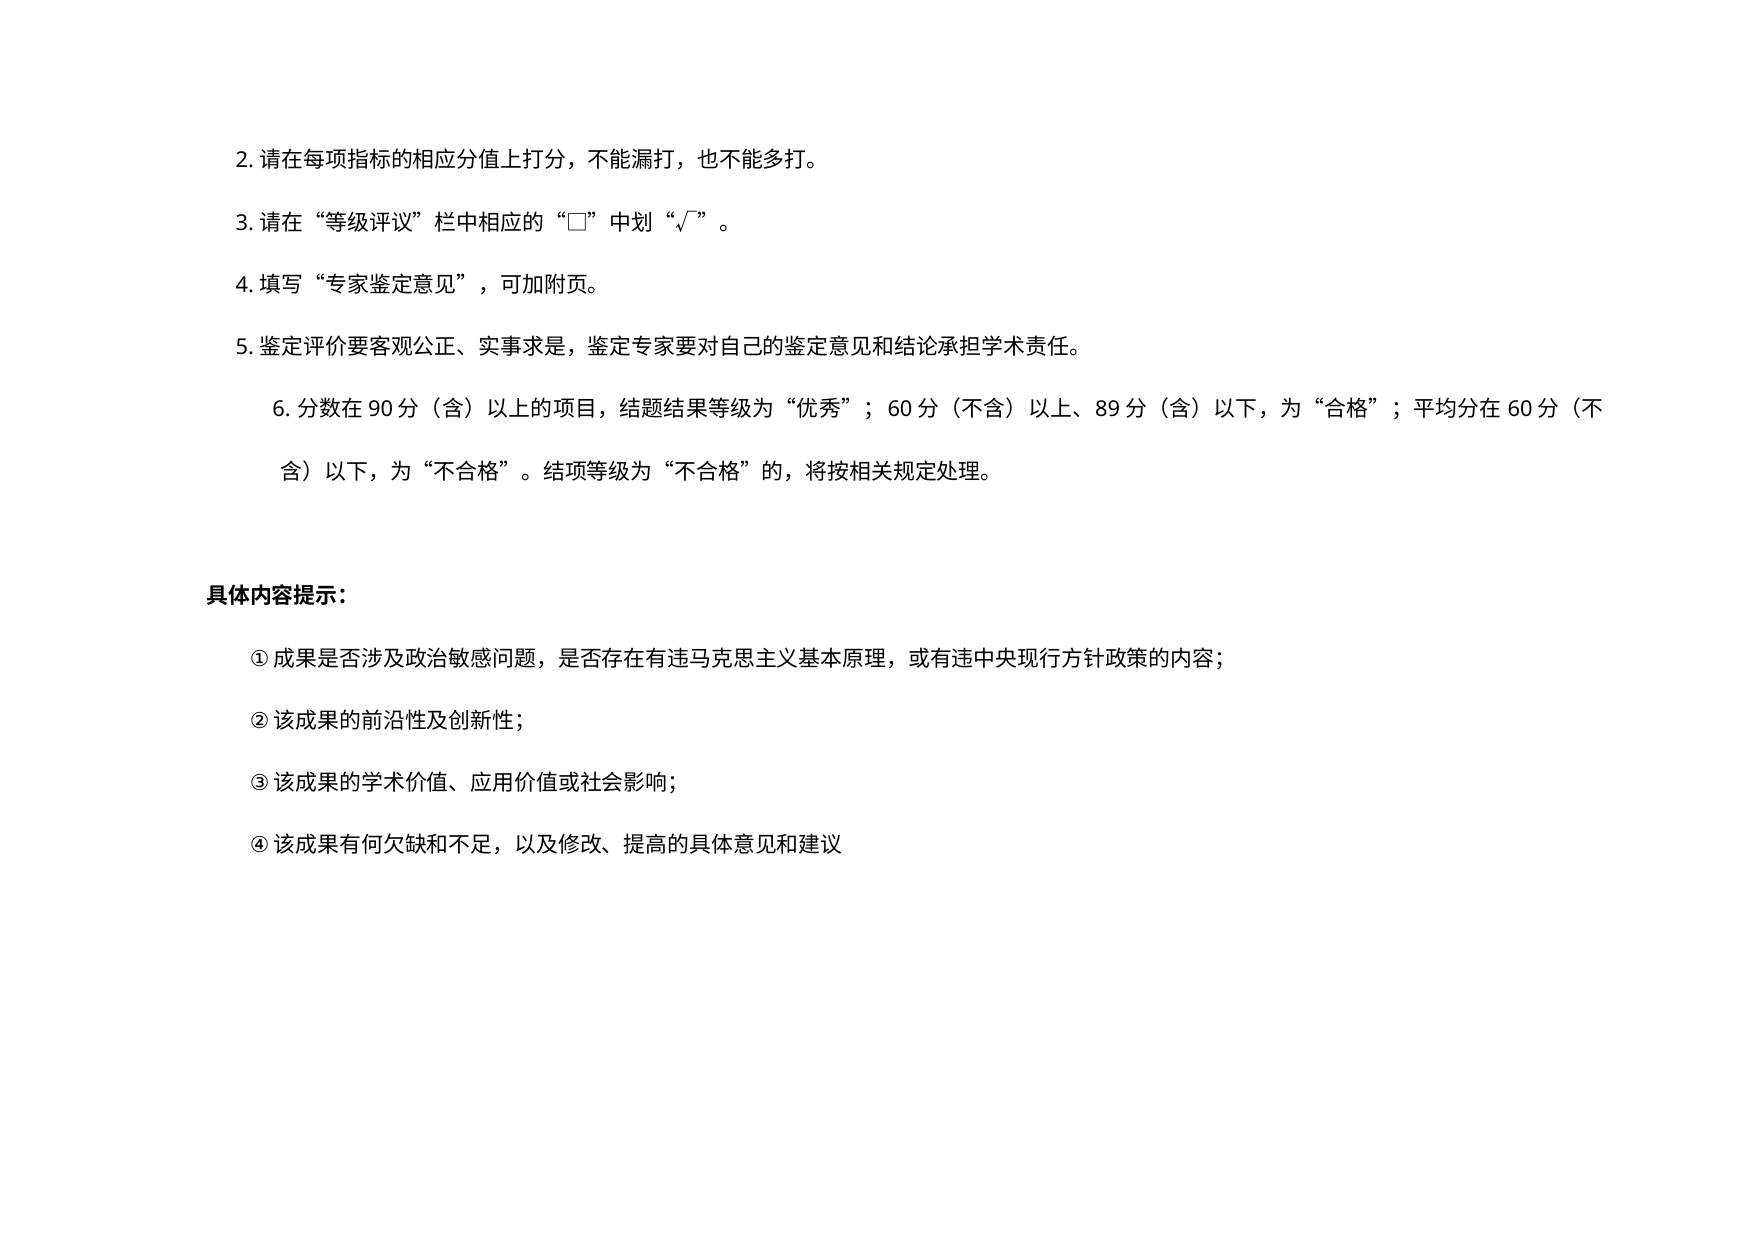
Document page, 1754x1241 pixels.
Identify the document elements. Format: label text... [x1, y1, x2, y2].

text ③该成果的学术价值、应用价值或社会影响； [118, 750, 1604, 812]
text ④该成果有何欠缺和不足，以及修改、提高的具体意见和建议 [118, 812, 1604, 874]
text ①成果是否涉及政治敏感问题，是否存在有违马克思主义基本原理，或有违中央现行方针政策的内容； [118, 625, 1604, 688]
text 2. 请在每项指标的相应分值上打分，不能漏打，也不能多打。 [118, 127, 1604, 189]
text 6. 分数在90分（含）以上的项目，结题结果等级为“优秀”；60分（不含）以上、89分（含）以下，为“合格”；平均分在60分（不含）以下，为“不合格”。结项等级为“不合格”的，将按相关规定处理。 [272, 376, 1604, 501]
text 具体内容提示： [118, 563, 1604, 625]
text ②该成果的前沿性及创新性； [118, 688, 1604, 750]
text 5. 鉴定评价要客观公正、实事求是，鉴定专家要对自己的鉴定意见和结论承担学术责任。 [118, 314, 1604, 376]
text 3. 请在“等级评议”栏中相应的“□”中划“√”。 [118, 189, 1604, 252]
text 4. 填写“专家鉴定意见”，可加附页。 [118, 252, 1604, 314]
